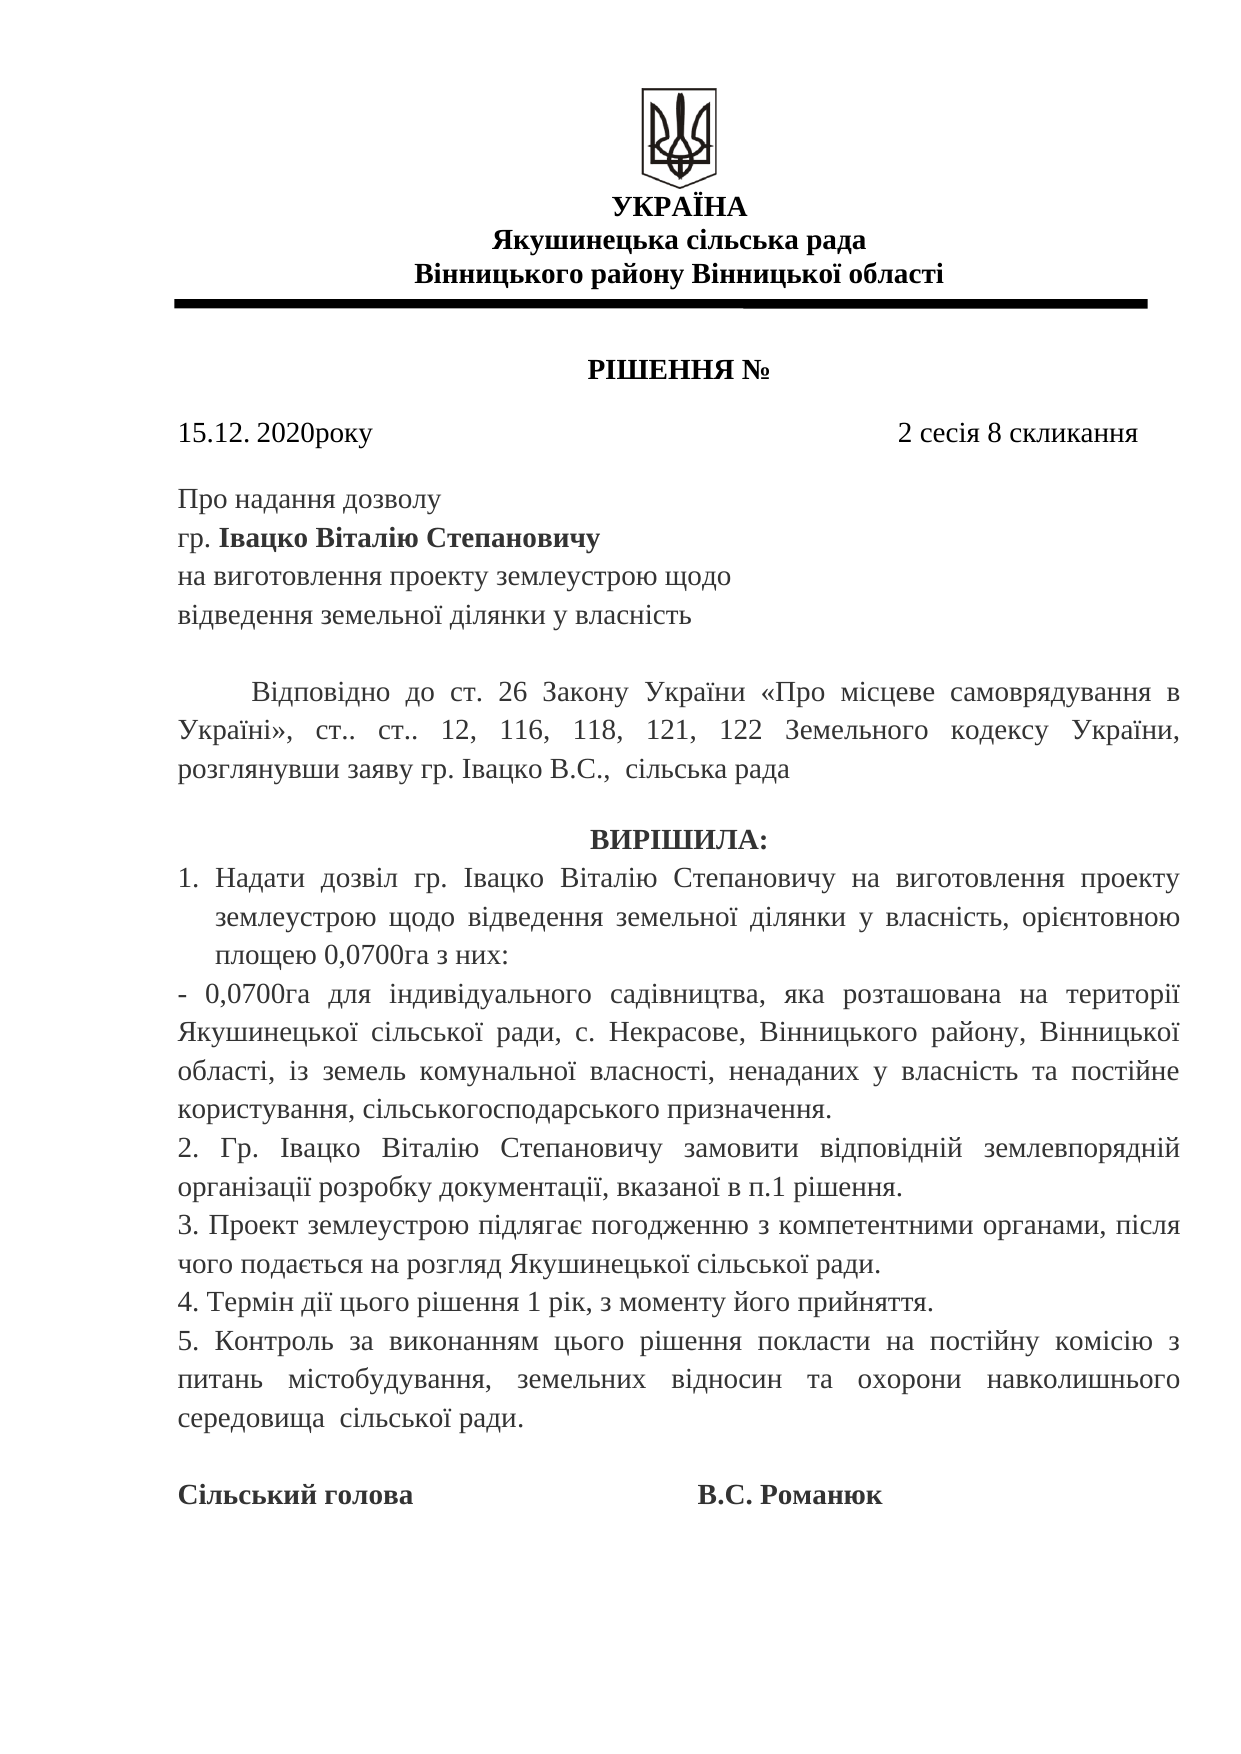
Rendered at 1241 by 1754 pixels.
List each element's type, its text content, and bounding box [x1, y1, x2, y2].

text 15.12. 2020року 2 сесія 8 скликання [177, 415, 1181, 448]
text Якушинецька сільська рада [177, 222, 1181, 256]
text 5. Контроль за виконанням цього рішення покласти на постійну комісію з питань містобудування, земельних відносин та охорони навколишнього середовища сільської ради. [177, 1323, 1181, 1433]
text відведення земельної ділянки у власність [177, 597, 1181, 630]
text 3. Проект землеустрою підлягає погодженню з компетентними органами, після чого подається на розгляд Якушинецької сільської ради. [177, 1207, 1181, 1279]
text Україна [177, 189, 1181, 222]
text Про надання дозволу [177, 481, 1181, 515]
text ВИРІШИЛА: [177, 822, 1181, 855]
subtitle РІШЕННЯ № [177, 352, 1181, 386]
text Вінницького району Вінницької області [177, 256, 1181, 289]
text 4. Термін дії цього рішення 1 рік, з моменту його прийняття. [177, 1284, 1181, 1318]
text гр. Івацко Віталію Степановичу [177, 520, 1181, 553]
text на виготовлення проекту землеустрою щодо [177, 558, 1181, 592]
text Відповідно до ст. 26 Закону України «Про місцеве самоврядування в Україні», ст.. ст.. 12, 116, 118, 121, 122 Земельного кодексу України, розглянувши заяву гр. Івацко В.С., сільська рада [177, 674, 1181, 784]
list Надати дозвіл гр. Івацко Віталію Степановичу на виготовлення проекту землеустрою щодо відведення земельної ділянки у власність, орієнтовною площею 0,0700га з них: [177, 860, 1181, 971]
text Сільський голова В.С. Романюк [177, 1477, 1181, 1511]
text 2. Гр. Івацко Віталію Степановичу замовити відповідній землевпорядній організації розробку документації, вказаної в п.1 рішення. [177, 1130, 1181, 1202]
text - 0,0700га для індивідуального садівництва, яка розташована на території Якушинецької сільської ради, с. Некрасове, Вінницького району, Вінницької області, із земель комунальної власності, ненаданих у власність та постійне користування, сільськогосподарського призначення. [177, 976, 1181, 1125]
picture [641, 88, 717, 189]
